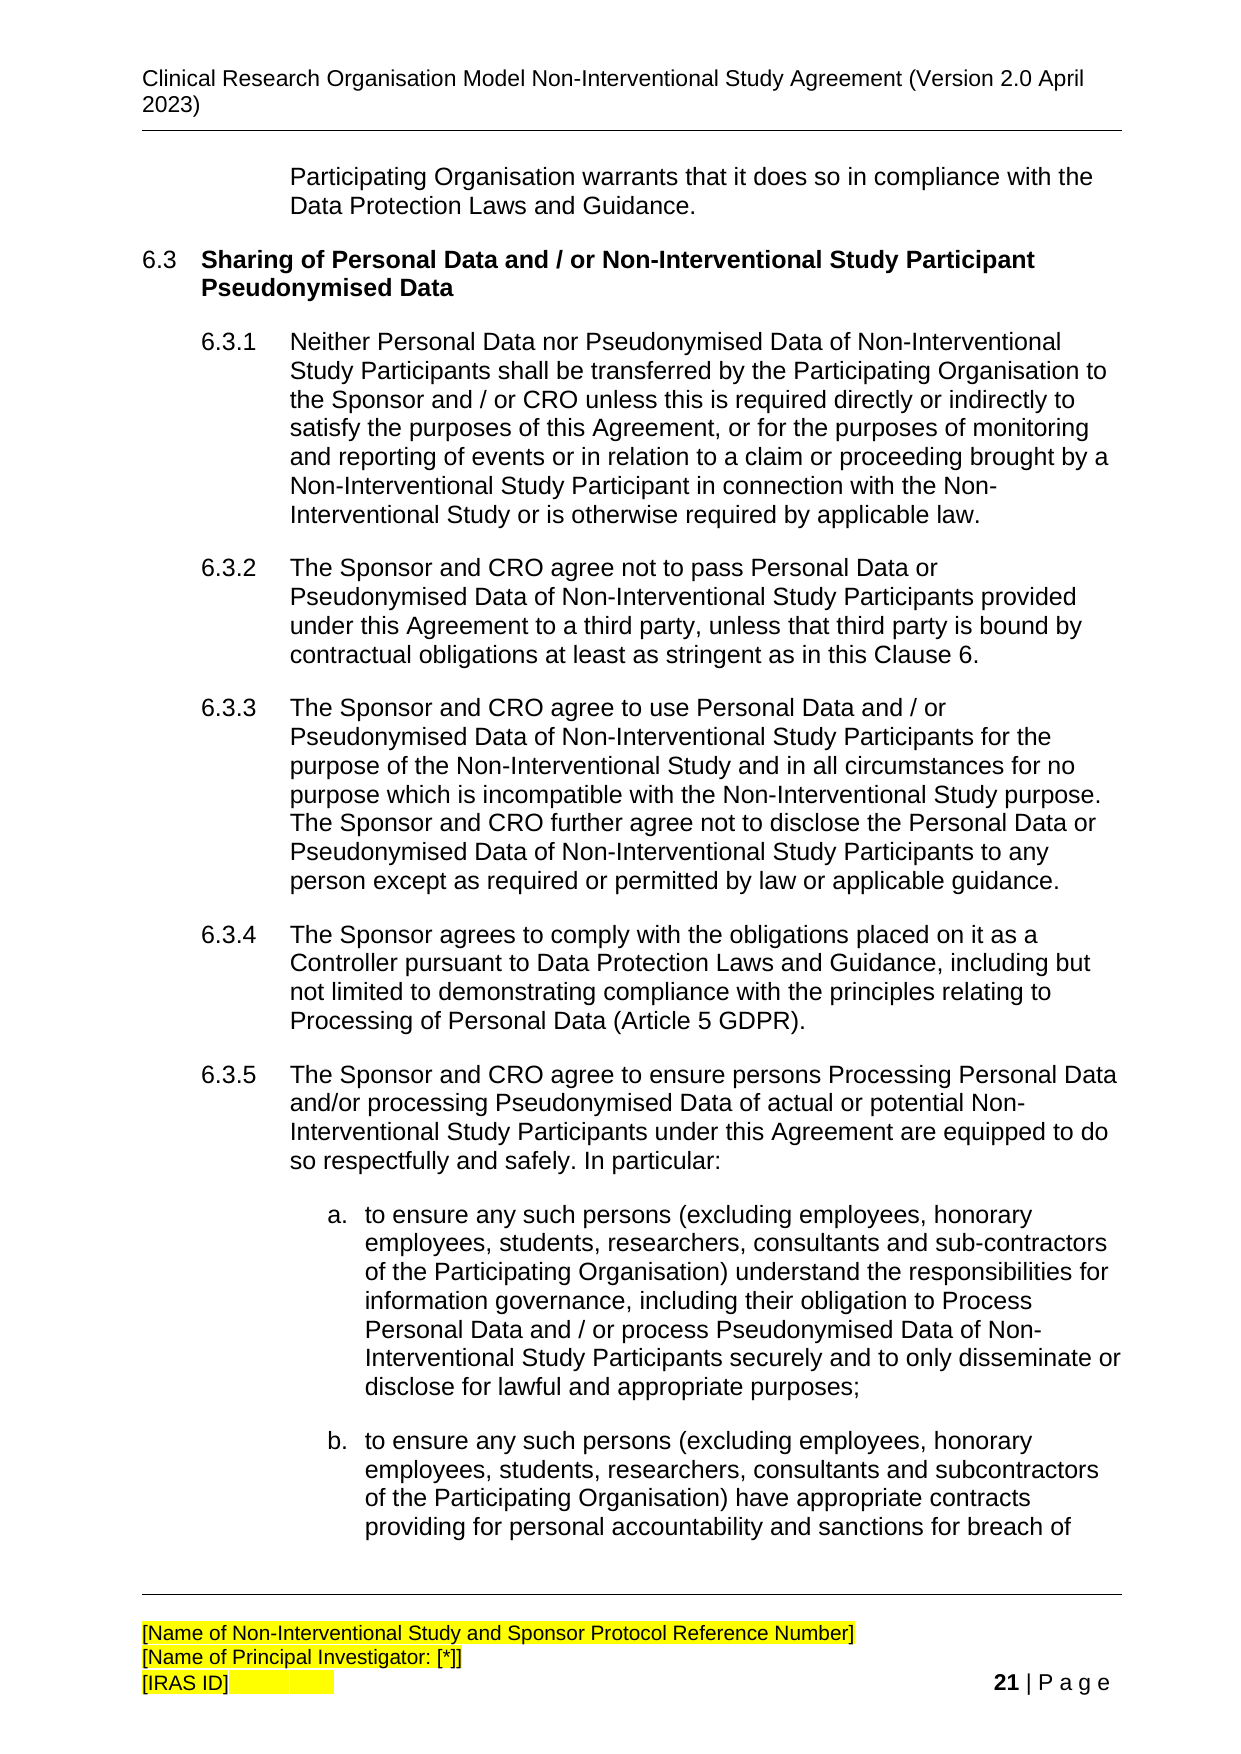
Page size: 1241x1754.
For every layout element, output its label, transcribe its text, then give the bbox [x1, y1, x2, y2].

text Sharing of Personal Data and / or Non-Interventional Study Participant Pseudonymised Data [142, 244, 1122, 302]
text The Sponsor and CRO agree to ensure persons Processing Personal Data and/or processing Pseudonymised Data of actual or potential Non-Interventional Study Participants under this Agreement are equipped to do so respectfully and safely. In particular: [201, 1059, 1122, 1174]
list to ensure any such persons (excluding employees, honorary employees, students, researchers, consultants and sub-contractors of the Participating Organisation) understand the responsibilities for information governance, including their obligation to Process Personal Data and / or process Pseudonymised Data of Non-Interventional Study Participants securely and to only disseminate or disclose for lawful and appropriate purposes; [327, 1199, 1122, 1401]
text Neither Personal Data nor Pseudonymised Data of Non-Interventional Study Participants shall be transferred by the Participating Organisation to the Sponsor and / or CRO unless this is required directly or indirectly to satisfy the purposes of this Agreement, or for the purposes of monitoring and reporting of events or in relation to a claim or proceeding brought by a Non-Interventional Study Participant in connection with the Non-Interventional Study or is otherwise required by applicable law. [201, 327, 1122, 528]
text The Sponsor and CRO agree not to pass Personal Data or Pseudonymised Data of Non-Interventional Study Participants provided under this Agreement to a third party, unless that third party is bound by contractual obligations at least as stringent as in this Clause 6. [201, 553, 1122, 668]
text The Sponsor and CRO agree to use Personal Data and / or Pseudonymised Data of Non-Interventional Study Participants for the purpose of the Non-Interventional Study and in all circumstances for no purpose which is incompatible with the Non-Interventional Study purpose. The Sponsor and CRO further agree not to disclose the Personal Data or Pseudonymised Data of Non-Interventional Study Participants to any person except as required or permitted by law or applicable guidance. [201, 693, 1122, 894]
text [201, 162, 1122, 219]
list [327, 1426, 1122, 1541]
text The Sponsor agrees to comply with the obligations placed on it as a Controller pursuant to Data Protection Laws and Guidance, including but not limited to demonstrating compliance with the principles relating to Processing of Personal Data (Article 5 GDPR). [201, 919, 1122, 1034]
